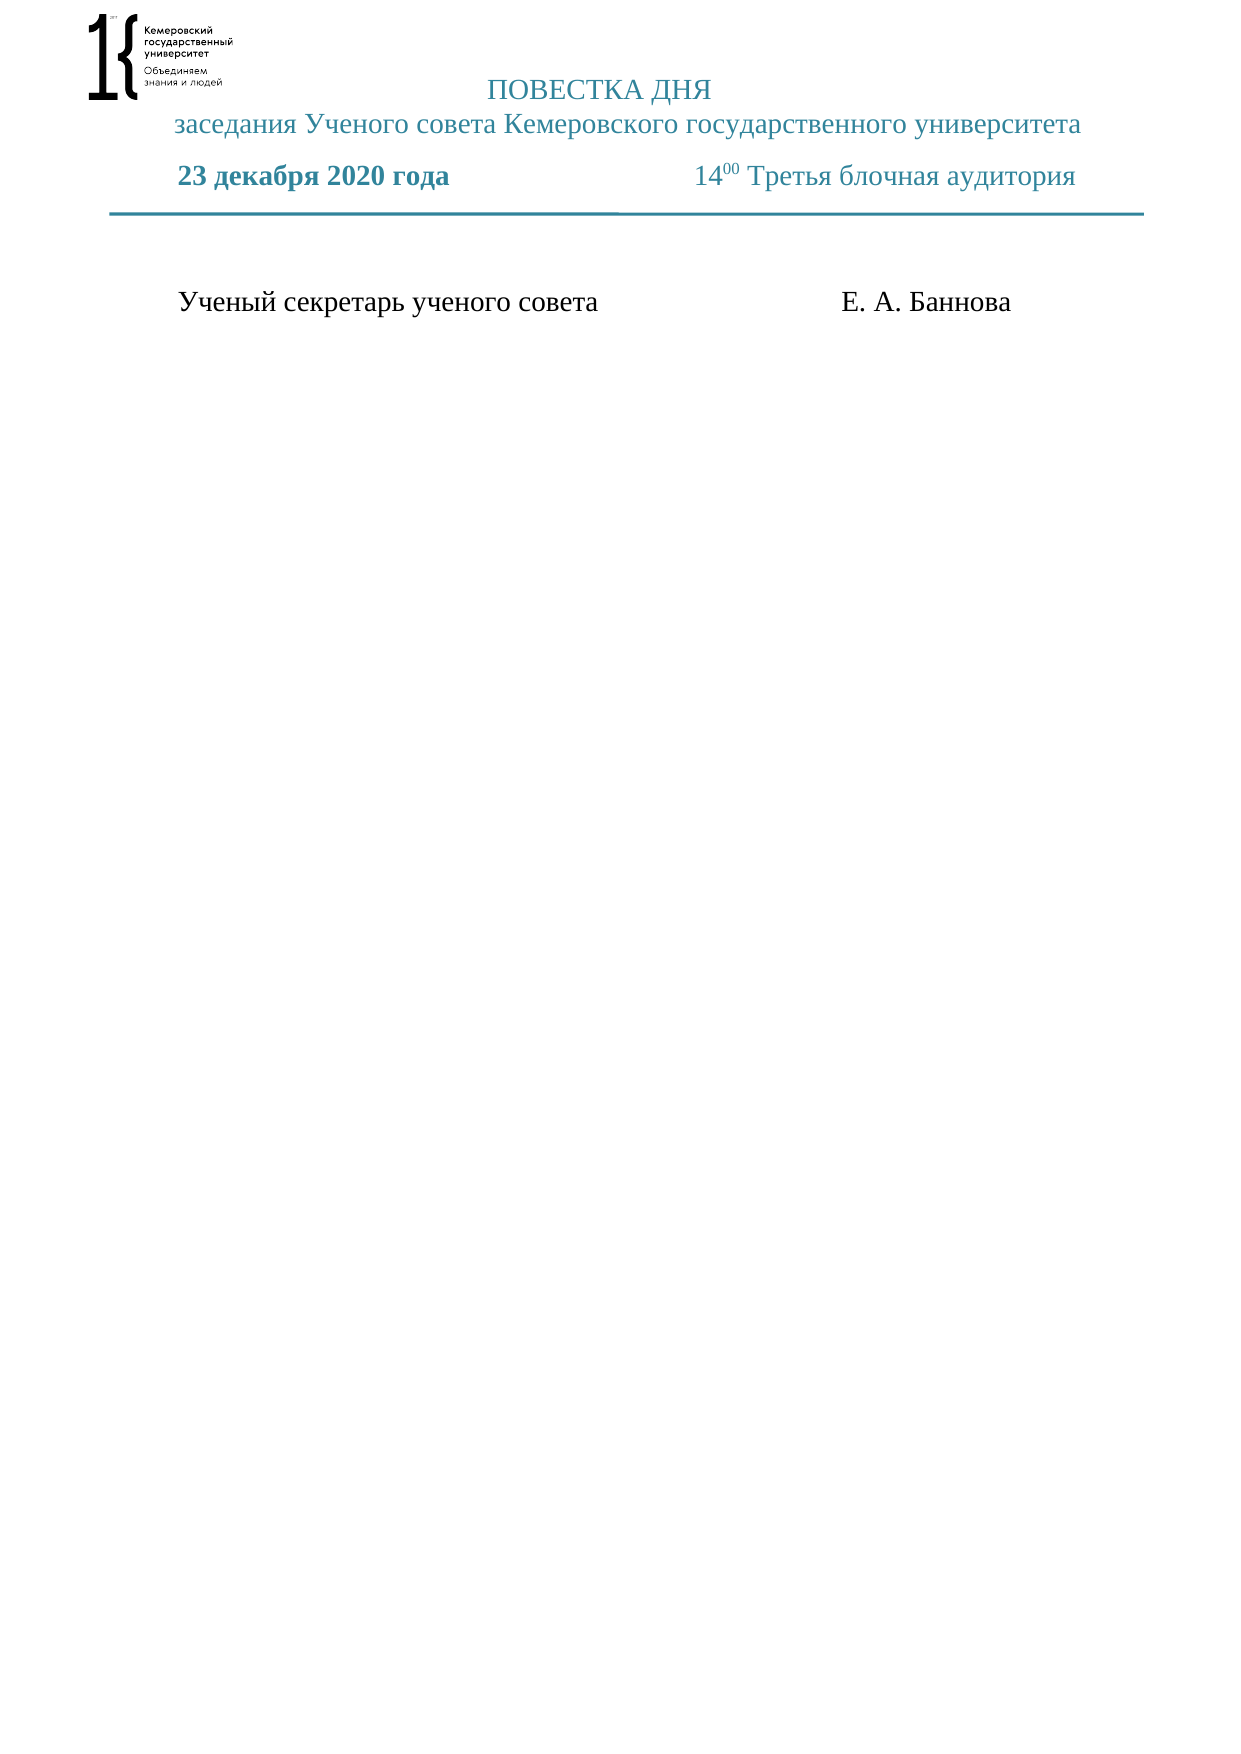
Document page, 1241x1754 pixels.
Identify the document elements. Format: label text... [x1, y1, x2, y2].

text Ученый секретарь ученого совета Е. А. Баннова [177, 284, 1152, 317]
picture [88, 14, 233, 100]
